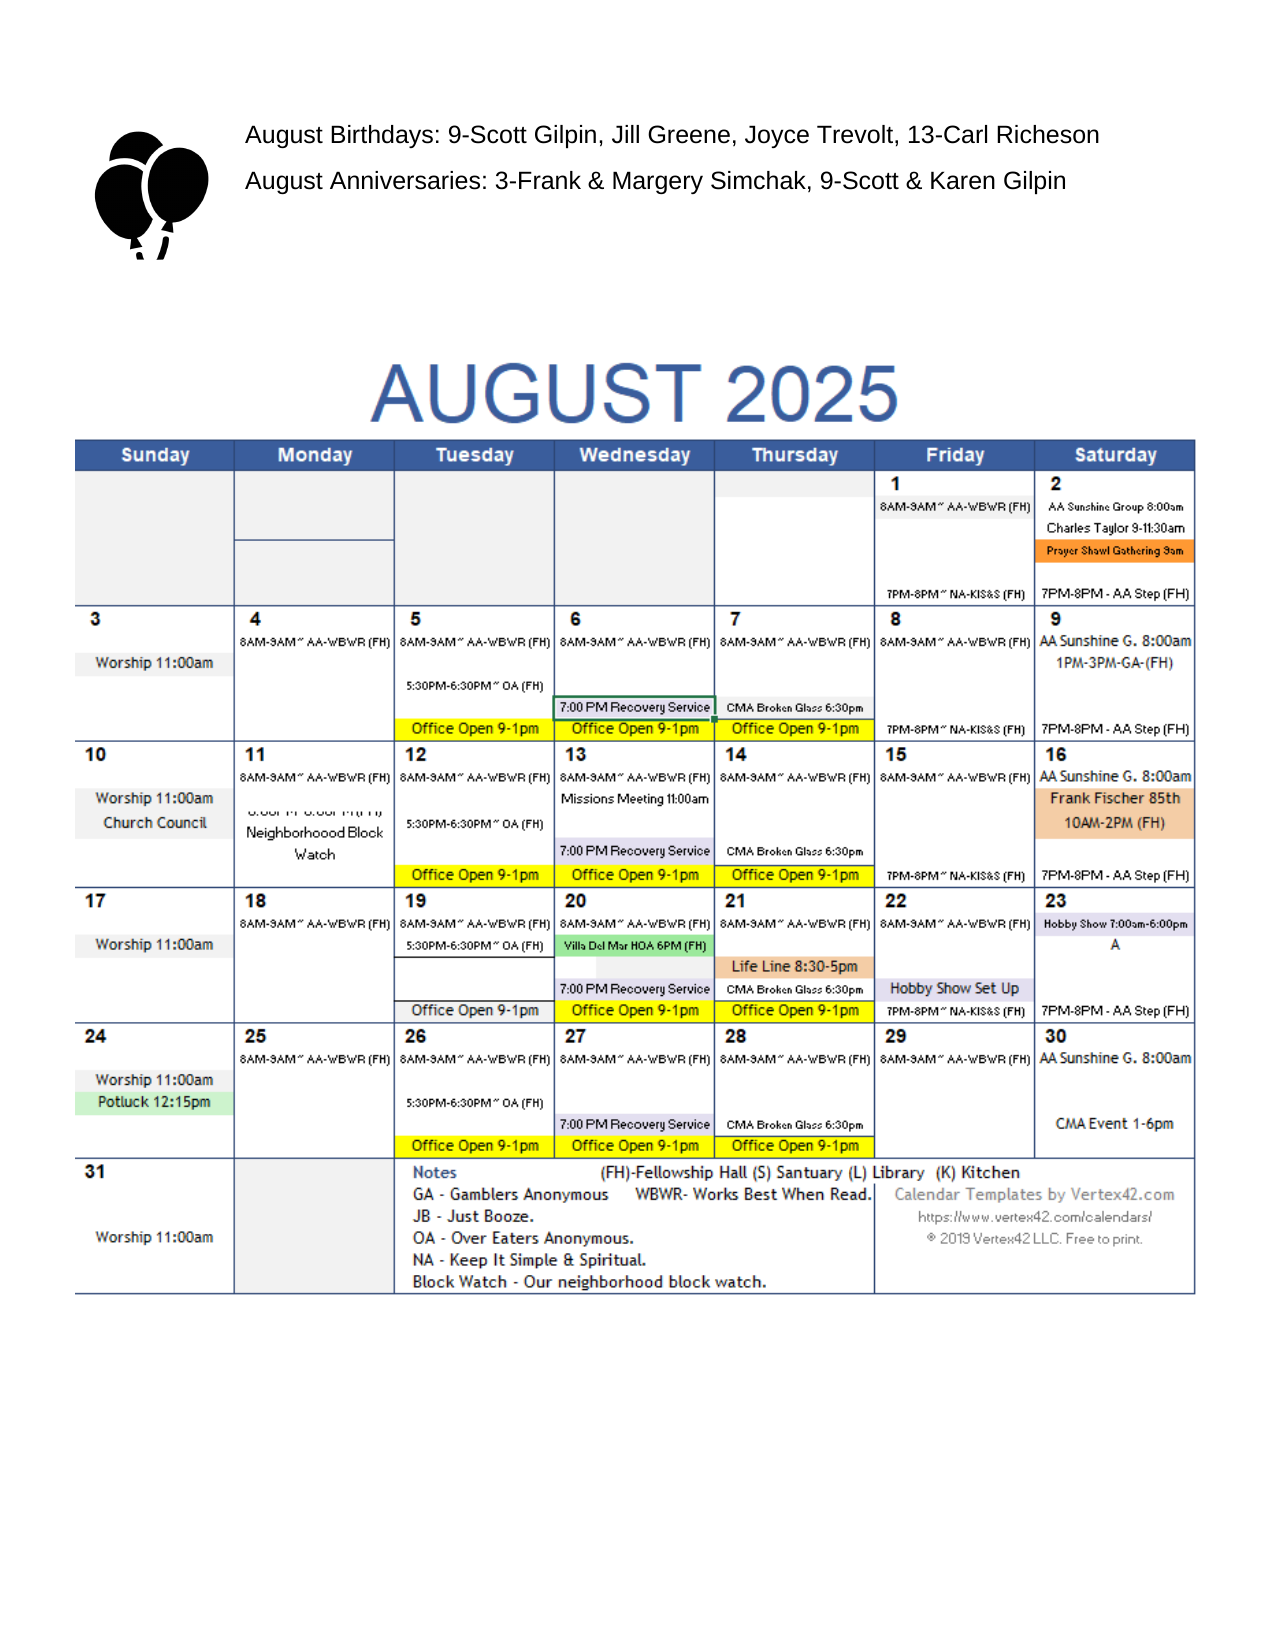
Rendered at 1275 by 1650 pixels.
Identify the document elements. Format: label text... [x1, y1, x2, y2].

text August Birthdays: 9-Scott Gilpin, Jill Greene, Joyce Trevolt, 13-Carl Richeson [227, 121, 1200, 149]
picture [75, 344, 1200, 1300]
picture [76, 120, 227, 271]
text August Anniversaries: 3-Frank & Margery Simchak, 9-Scott & Karen Gilpin [227, 166, 1200, 195]
